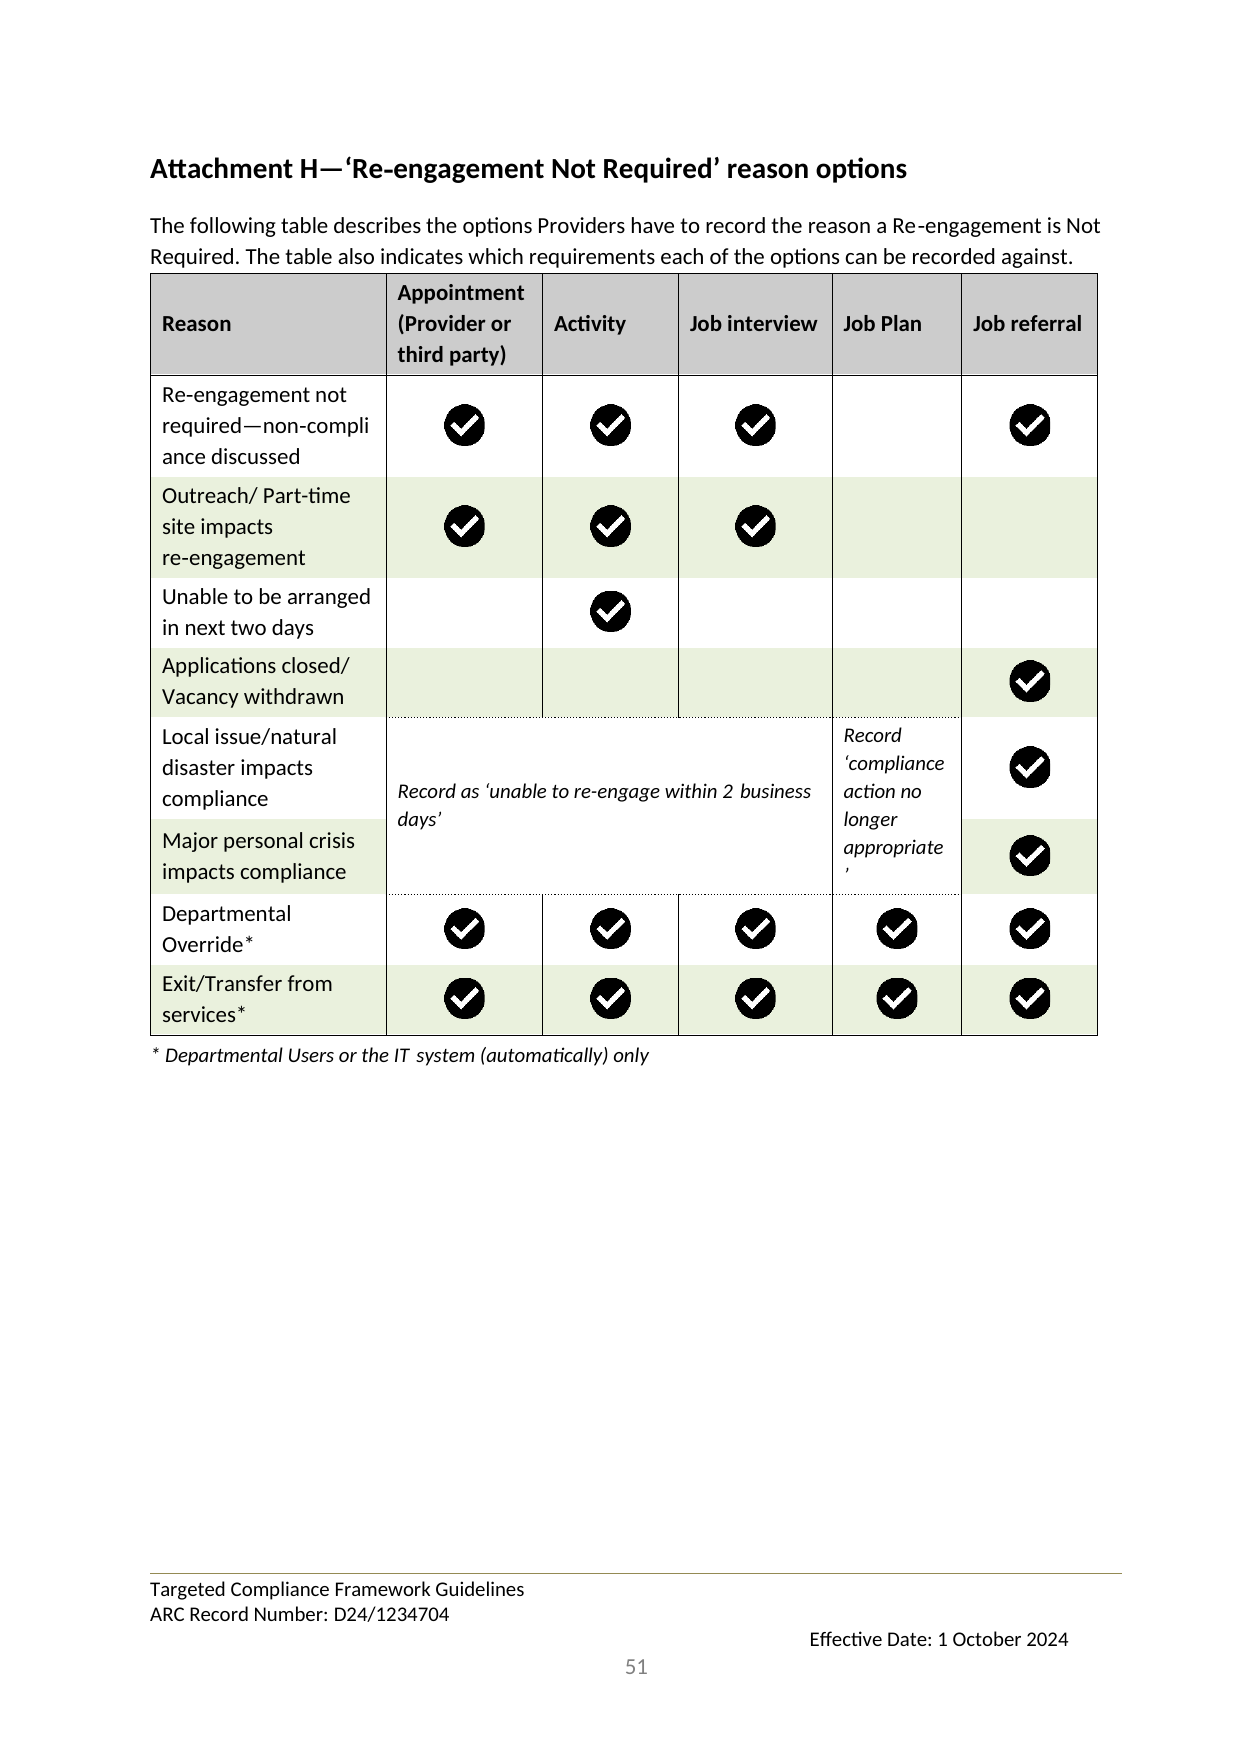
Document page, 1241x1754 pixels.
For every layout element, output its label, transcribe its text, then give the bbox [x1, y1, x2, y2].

table_cell [833, 965, 961, 1034]
table_cell Record ‘compliance action no longer appropriate’ [833, 717, 961, 894]
table_cell [833, 477, 961, 578]
table_cell [543, 648, 678, 717]
table_cell [387, 578, 542, 647]
table_cell [833, 894, 961, 965]
table_cell [543, 578, 678, 647]
table_header Job interview [679, 274, 832, 374]
table_header Job Plan [833, 274, 961, 374]
table_cell Record as ‘unable to re-engage within 2 business days’ [387, 717, 832, 894]
table_cell [679, 965, 832, 1034]
table_cell Unable to be arranged in next two days [151, 578, 386, 647]
text The following table describes the options Providers have to record the reason a Re‑engagement is Not Required. The table also indicates which requirements each of the options can be recorded against. [150, 211, 1122, 270]
table_cell [679, 578, 832, 647]
table_cell [833, 578, 961, 647]
table_cell [962, 376, 1097, 477]
table_cell [543, 965, 678, 1034]
table_header Appointment (Provider or third party) [387, 274, 542, 374]
table_cell [679, 648, 832, 717]
table_cell Exit/Transfer from services* [151, 965, 386, 1034]
table_cell Applications closed/ Vacancy withdrawn [151, 648, 386, 717]
table_cell Re‑engagement not required—non‑compliance discussed [151, 376, 386, 477]
table_cell [962, 717, 1097, 818]
table_cell Major personal crisis impacts compliance [151, 819, 386, 894]
table_cell [679, 477, 832, 578]
table_cell [679, 894, 832, 965]
table_cell Outreach/ Part-time site impacts re‑engagement [151, 477, 386, 578]
table_cell [543, 894, 678, 965]
table_cell [962, 648, 1097, 717]
table_header Job referral [962, 274, 1097, 374]
table_cell Local issue/natural disaster impacts compliance [151, 717, 386, 818]
table_cell [962, 578, 1097, 647]
table_cell [833, 376, 961, 477]
table_cell [543, 477, 678, 578]
table_cell [387, 965, 542, 1034]
table_cell [679, 376, 832, 477]
subtitle Attachment H—‘Re‑engagement Not Required’ reason options [150, 150, 1122, 186]
table_cell [387, 648, 542, 717]
table_header Reason [151, 274, 386, 374]
table_cell [962, 965, 1097, 1034]
table_cell [387, 376, 542, 477]
table_cell [962, 477, 1097, 578]
table_cell [543, 376, 678, 477]
table_cell [387, 477, 542, 578]
table_cell [962, 819, 1097, 894]
table_cell [387, 894, 542, 965]
table_cell Departmental Override* [151, 894, 386, 965]
table_cell [833, 648, 961, 717]
table_header Activity [543, 274, 678, 374]
text * Departmental Users or the IT system (automatically) only [150, 1042, 1122, 1067]
table_cell [962, 894, 1097, 965]
